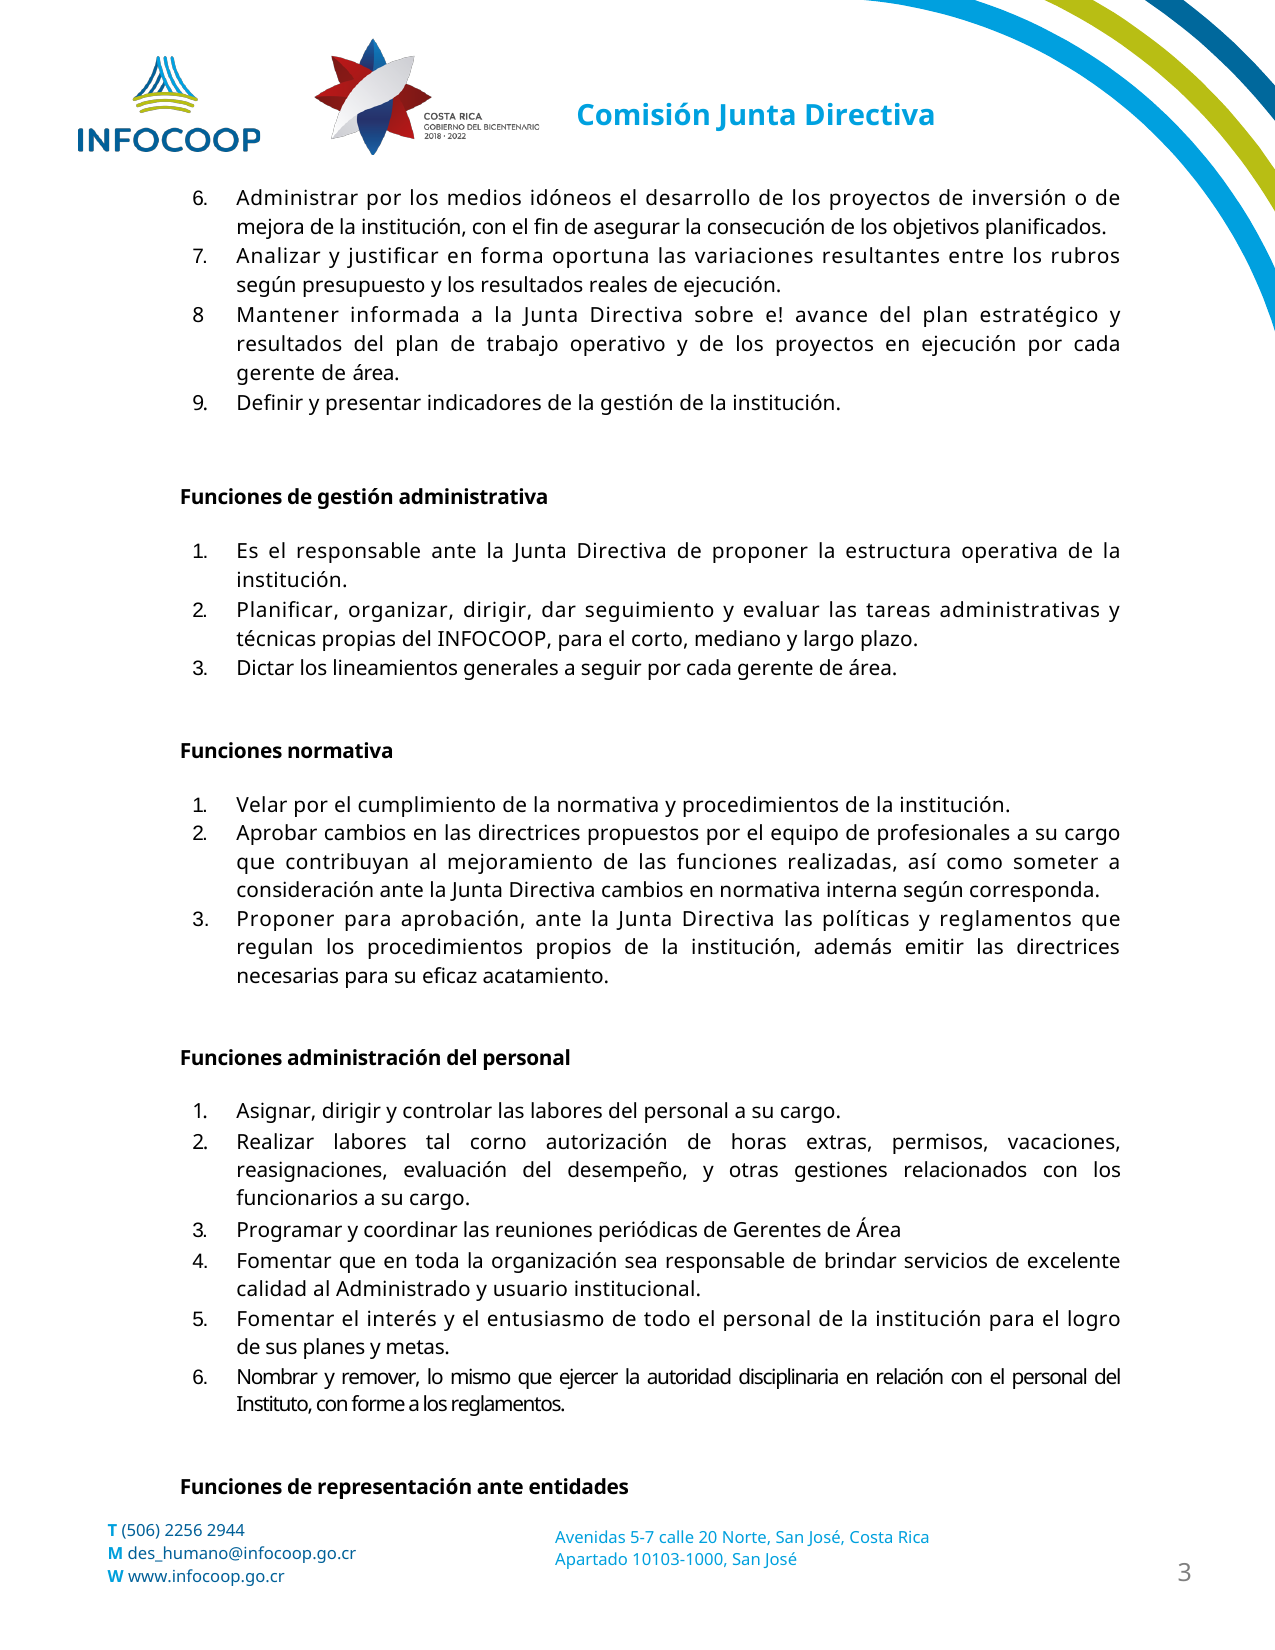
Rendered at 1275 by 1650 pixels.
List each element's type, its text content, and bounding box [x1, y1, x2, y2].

text Funciones administración del personal [179, 1043, 1122, 1071]
list Programar y coordinar las reuniones periódicas de Gerentes de Área [192, 1215, 1122, 1243]
list Velar por el cumplimiento de la normativa y procedimientos de la institución. [192, 789, 1122, 818]
text Funciones de gestión administrativa [179, 482, 1122, 510]
text 9. Definir y presentar indicadores de la gestión de la institución. [192, 387, 1122, 416]
text 1. Asignar, dirigir y controlar las labores del personal a su cargo. [192, 1096, 1122, 1124]
list Analizar y justificar en forma oportuna las variaciones resultantes entre los rubros según presupuesto y los resultados reales de ejecución. [192, 240, 1122, 299]
list Administrar por los medios idóneos el desarrollo de los proyectos de inversión o de mejora de la institución, con el fin de asegurar la consecución de los objetivos planificados. [192, 182, 1122, 240]
picture [314, 38, 540, 155]
text 2. Realizar labores tal corno autorización de horas extras, permisos, vacaciones, reasignaciones, evaluación del desempeño, y otras gestiones relacionados con los funcionarios a su cargo. [192, 1127, 1122, 1211]
text 8 Mantener informada a la Junta Directiva sobre e! avance del plan estratégico y resultados del plan de trabajo operativo y de los proyectos en ejecución por cada gerente de área. [192, 299, 1122, 387]
list Es el responsable ante la Junta Directiva de proponer la estructura operativa de la institución. [192, 535, 1122, 594]
list Proponer para aprobación, ante la Junta Directiva las políticas y reglamentos que regulan los procedimientos propios de la institución, además emitir las directrices necesarias para su eficaz acatamiento. [192, 903, 1122, 989]
text Funciones normativa [179, 736, 1122, 764]
text Funciones de representación ante entidades [179, 1472, 1122, 1501]
list Fomentar que en toda la organización sea responsable de brindar servicios de excelente calidad al Administrado y usuario institucional. [192, 1247, 1122, 1302]
list Fomentar el interés y el entusiasmo de todo el personal de la institución para el logro de sus planes y metas. [192, 1304, 1122, 1360]
picture [78, 56, 261, 152]
list Aprobar cambios en las directrices propuestos por el equipo de profesionales a su cargo que contribuyan al mejoramiento de las funciones realizadas, así como someter a consideración ante la Junta Directiva cambios en normativa interna según corresponda. [192, 818, 1122, 903]
list Planificar, organizar, dirigir, dar seguimiento y evaluar las tareas administrativas y técnicas propias del INFOCOOP, para el corto, mediano y largo plazo. [192, 594, 1122, 652]
list Nombrar y remover, lo mismo que ejercer la autoridad disciplinaria en relación con el personal del Instituto, con forme a los reglamentos. [192, 1362, 1122, 1417]
list Dictar los lineamientos generales a seguir por cada gerente de área. [192, 652, 1122, 682]
